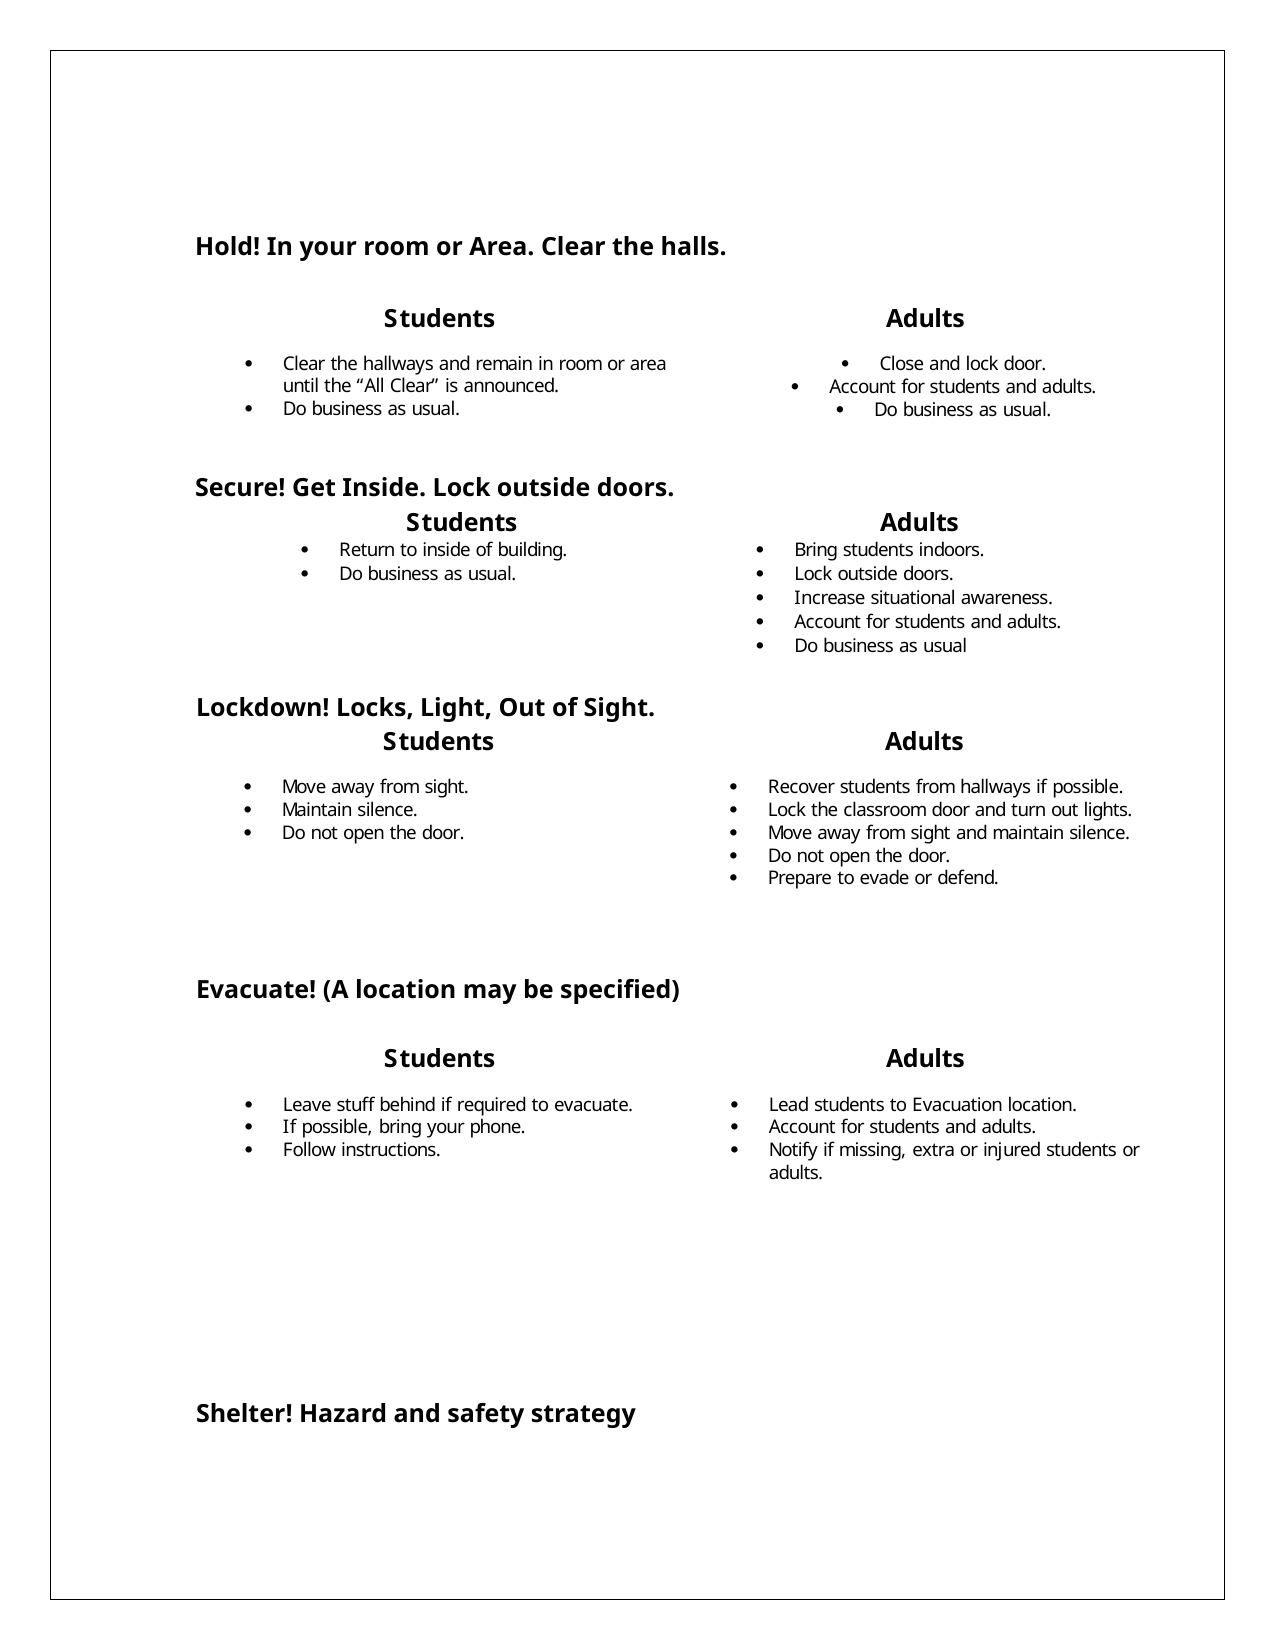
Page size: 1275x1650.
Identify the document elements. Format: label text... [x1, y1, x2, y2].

text Hold! In your room or Area. Clear the halls. [194, 228, 1098, 263]
text Evacuate! (A location may be specified) [196, 972, 1098, 1006]
text Shelter! Hazard and safety strategy [196, 1396, 1098, 1430]
subtitle Secure! Get Inside. Lock outside doors. [194, 469, 1098, 503]
text Lockdown! Locks, Light, Out of Sight. [196, 690, 1098, 724]
